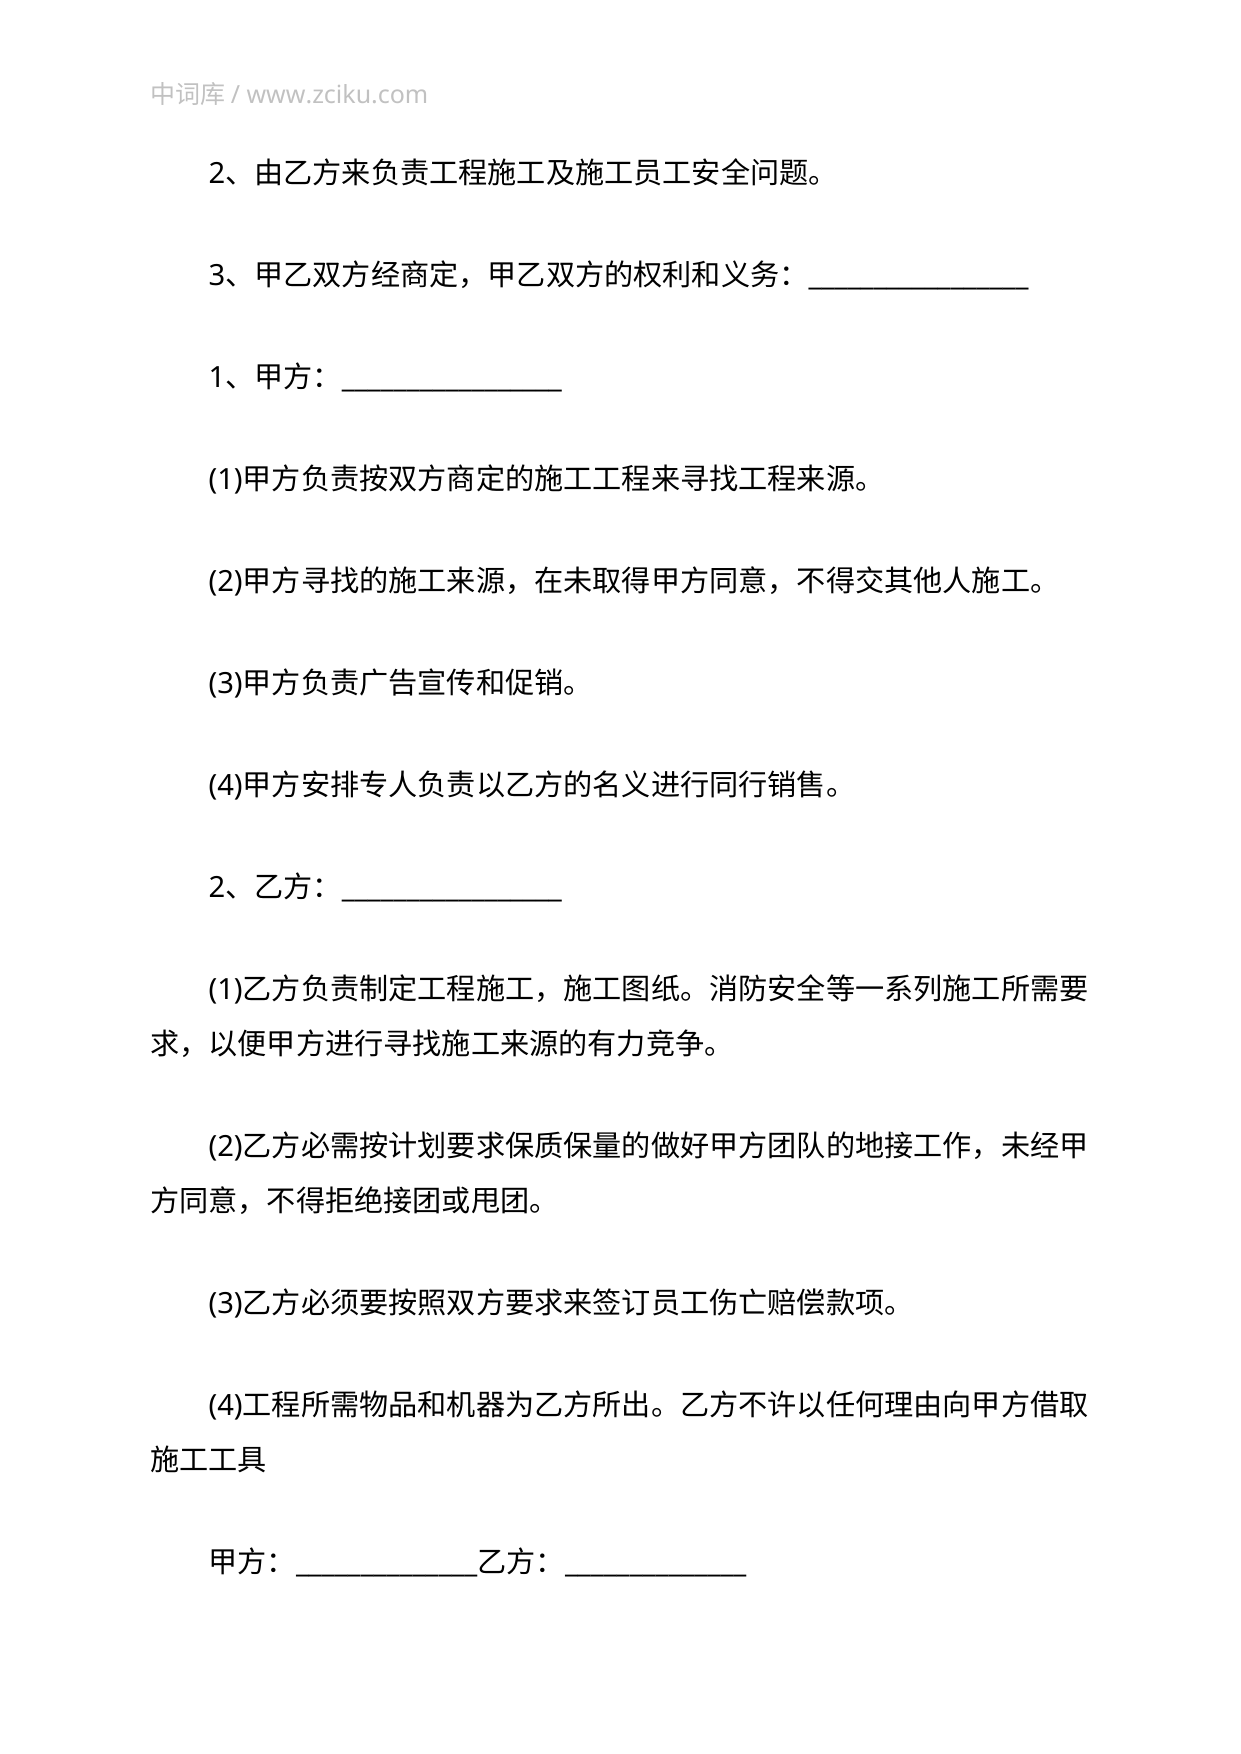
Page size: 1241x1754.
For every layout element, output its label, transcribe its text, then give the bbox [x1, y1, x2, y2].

text (4)甲方安排专人负责以乙方的名义进行同行销售。 [150, 762, 1090, 804]
text (3)乙方必须要按照双方要求来签订员工伤亡赔偿款项。 [150, 1279, 1090, 1322]
text 2、由乙方来负责工程施工及施工员工安全问题。 [150, 150, 1090, 192]
text 甲方：______________乙方：______________ [150, 1538, 1090, 1581]
text 2、乙方：_________________ [150, 864, 1090, 906]
text (3)甲方负责广告宣传和促销。 [150, 660, 1090, 702]
text (1)乙方负责制定工程施工，施工图纸。消防安全等一系列施工所需要求，以便甲方进行寻找施工来源的有力竞争。 [150, 966, 1090, 1063]
text (2)乙方必需按计划要求保质保量的做好甲方团队的地接工作，未经甲方同意，不得拒绝接团或甩团。 [150, 1123, 1090, 1220]
text (1)甲方负责按双方商定的施工工程来寻找工程来源。 [150, 456, 1090, 498]
text 3、甲乙双方经商定，甲乙双方的权利和义务：_________________ [150, 252, 1090, 294]
text (4)工程所需物品和机器为乙方所出。乙方不许以任何理由向甲方借取施工工具 [150, 1381, 1090, 1479]
text 1、甲方：_________________ [150, 354, 1090, 396]
text (2)甲方寻找的施工来源，在未取得甲方同意，不得交其他人施工。 [150, 558, 1090, 600]
